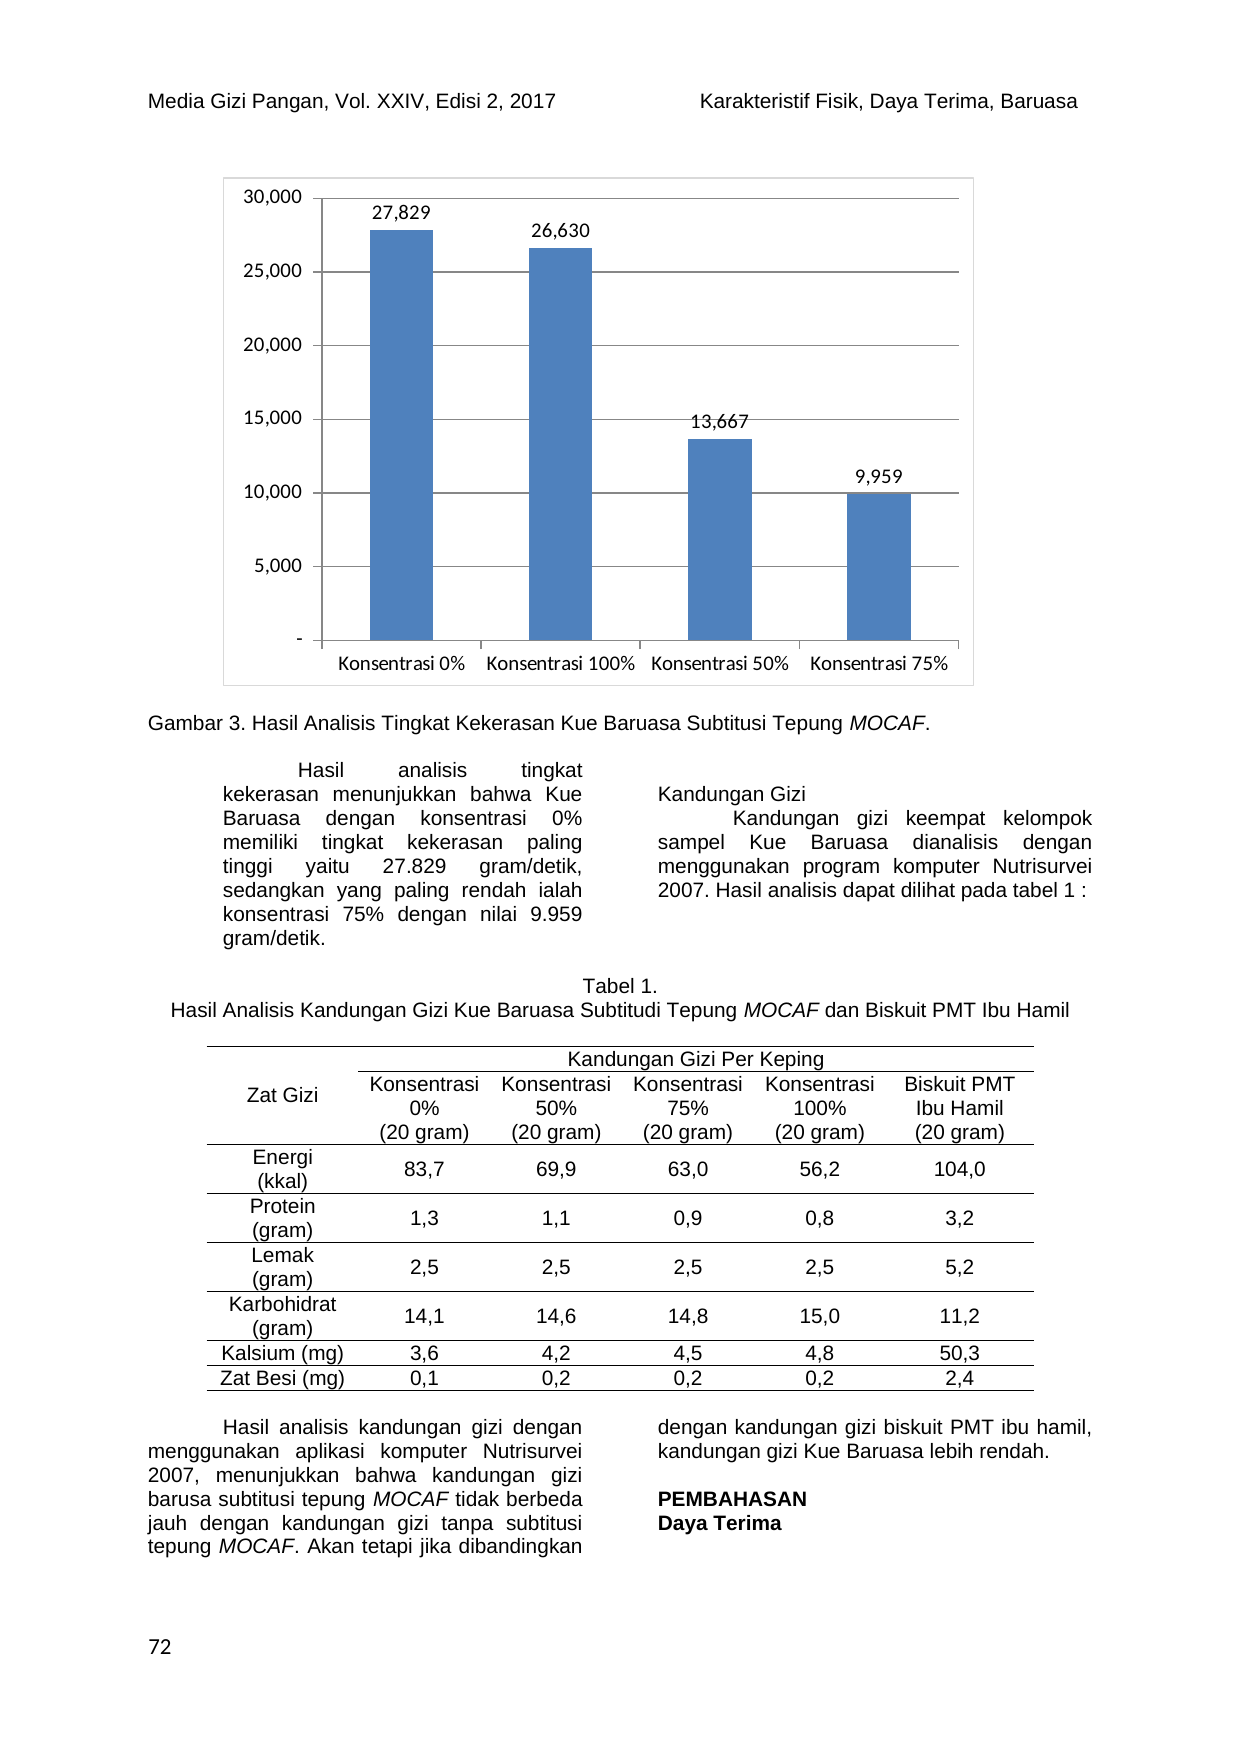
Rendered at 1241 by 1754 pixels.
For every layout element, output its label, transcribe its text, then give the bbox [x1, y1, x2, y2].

table_cell 14,1 [358, 1292, 490, 1339]
table_cell Konsentrasi 50% (20 gram) [490, 1072, 622, 1144]
table_cell 2,5 [358, 1243, 490, 1291]
text Kandungan Gizi [658, 782, 1092, 806]
table_cell 69,9 [490, 1145, 622, 1193]
table_cell 3,6 [358, 1341, 490, 1364]
table_cell 2,5 [622, 1243, 754, 1291]
table_cell 0,2 [490, 1366, 622, 1389]
table_cell Kalsium (mg) [207, 1341, 358, 1364]
text Hasil analisis kandungan gizi dengan menggunakan aplikasi komputer Nutrisurvei 2007, menunjukkan bahwa kandungan gizi barusa subtitusi tepung MOCAF tidak berbeda jauh dengan kandungan gizi tanpa subtitusi tepung MOCAF. Akan tetapi jika dibandingkan dengan kandungan gizi biskuit PMT ibu hamil, kandungan gizi Kue Baruasa lebih rendah. [658, 1414, 1092, 1462]
table_cell 63,0 [622, 1145, 754, 1193]
table_cell 0,2 [622, 1366, 754, 1389]
table_header Zat Gizi [207, 1047, 358, 1144]
table_cell 56,2 [754, 1145, 886, 1193]
text Hasil analisis tingkat kekerasan menunjukkan bahwa Kue Baruasa dengan konsentrasi 0% memiliki tingkat kekerasan paling tinggi yaitu 27.829 gram/detik, sedangkan yang paling rendah ialah konsentrasi 75% dengan nilai 9.959 gram/detik. [223, 758, 583, 950]
table_cell 1,1 [490, 1194, 622, 1242]
table_cell 1,3 [358, 1194, 490, 1242]
table_cell Protein (gram) [207, 1194, 358, 1242]
table_cell 2,5 [754, 1243, 886, 1291]
table_cell Konsentrasi 75% (20 gram) [622, 1072, 754, 1144]
table_cell 15,0 [754, 1292, 886, 1339]
text Gambar 3. Hasil Analisis Tingkat Kekerasan Kue Baruasa Subtitusi Tepung MOCAF. [148, 710, 1092, 734]
table_cell Lemak (gram) [207, 1243, 358, 1291]
table_cell Konsentrasi 100% (20 gram) [754, 1072, 886, 1144]
text Hasil analisis kandungan gizi dengan menggunakan aplikasi komputer Nutrisurvei 2007, menunjukkan bahwa kandungan gizi barusa subtitusi tepung MOCAF tidak berbeda jauh dengan kandungan gizi tanpa subtitusi tepung MOCAF. Akan tetapi jika dibandingkan dengan kandungan gizi biskuit PMT ibu hamil, kandungan gizi Kue Baruasa lebih rendah. [148, 1414, 583, 1558]
table_cell 0,8 [754, 1194, 886, 1242]
text Tabel 1. [148, 974, 1092, 998]
text Hasil Analisis Kandungan Gizi Kue Baruasa Subtitudi Tepung MOCAF dan Biskuit PMT Ibu Hamil [148, 998, 1092, 1022]
table_cell 0,9 [622, 1194, 754, 1242]
table_cell 83,7 [358, 1145, 490, 1193]
table_cell Zat Besi (mg) [207, 1366, 358, 1389]
table_cell 3,2 [886, 1194, 1033, 1242]
table_cell 14,8 [622, 1292, 754, 1339]
text Daya Terima [658, 1510, 1092, 1534]
table_cell 104,0 [886, 1145, 1033, 1193]
table_cell 4,8 [754, 1341, 886, 1364]
table_cell 11,2 [886, 1292, 1033, 1339]
table_cell 14,6 [490, 1292, 622, 1339]
table_cell 4,5 [622, 1341, 754, 1364]
table_cell 2,4 [886, 1366, 1033, 1389]
table_cell Konsentrasi 0% (20 gram) [358, 1072, 490, 1144]
table_cell 2,5 [490, 1243, 622, 1291]
table_cell 5,2 [886, 1243, 1033, 1291]
table_cell Karbohidrat (gram) [207, 1292, 358, 1339]
table_cell 50,3 [886, 1341, 1033, 1364]
table_cell 4,2 [490, 1341, 622, 1364]
table_header Kandungan Gizi Per Keping [358, 1047, 1033, 1071]
table_cell 0,2 [754, 1366, 886, 1389]
list Kandungan gizi keempat kelompok sampel Kue Baruasa dianalisis dengan menggunakan program komputer Nutrisurvei 2007. Hasil analisis dapat dilihat pada tabel 1 : [658, 806, 1092, 902]
table_cell Energi (kkal) [207, 1145, 358, 1193]
table_cell 0,1 [358, 1366, 490, 1389]
list PEMBAHASAN [658, 1486, 1092, 1510]
table_cell Biskuit PMT Ibu Hamil (20 gram) [886, 1072, 1033, 1144]
